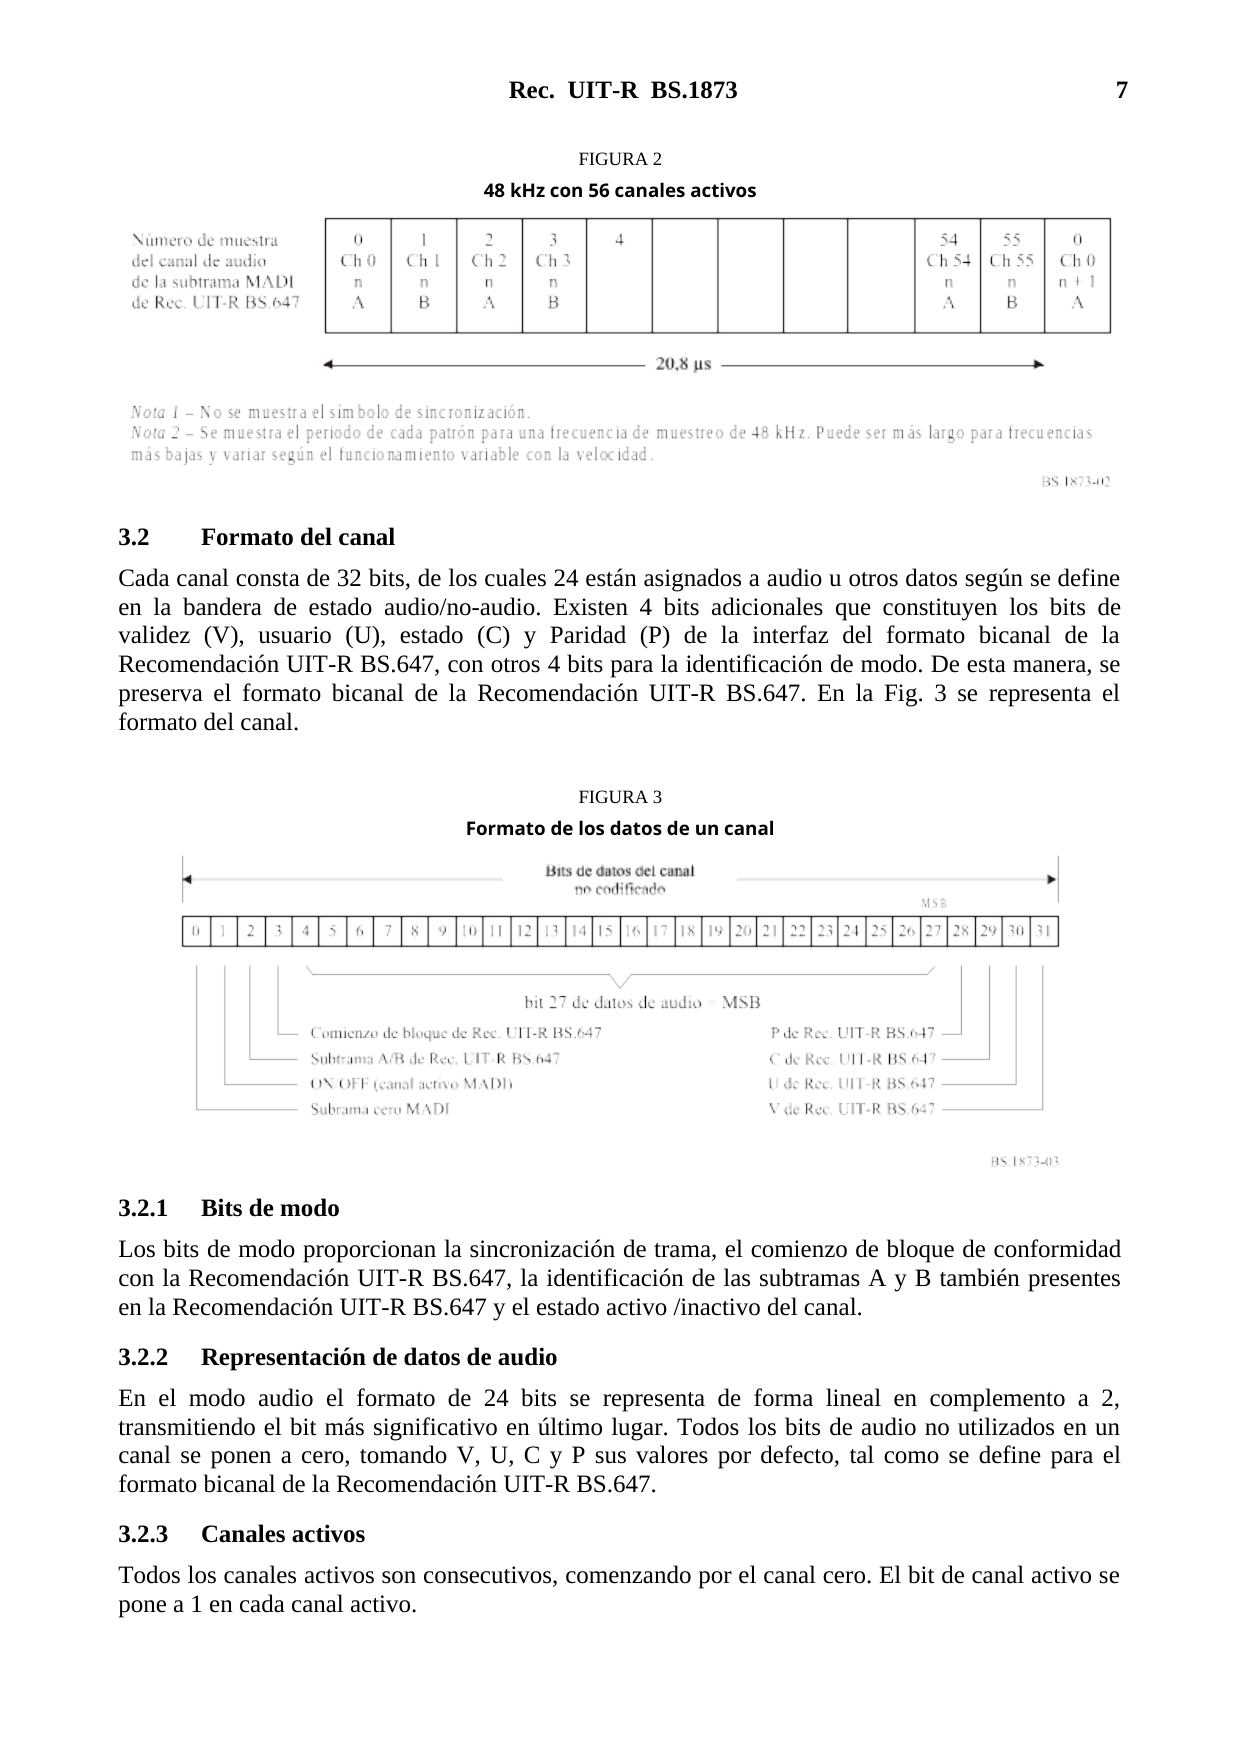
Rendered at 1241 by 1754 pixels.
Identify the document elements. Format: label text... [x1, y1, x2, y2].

title Formato de los datos de un canal [118, 816, 1122, 841]
text Todos los canales activos son consecutivos, comenzando por el canal cero. El bit de canal activo se pone a 1 en cada canal activo. [118, 1560, 1122, 1617]
text En el modo audio el formato de 24 bits se representa de forma lineal en complemento a 2, transmitiendo el bit más significativo en último lugar. Todos los bits de audio no utilizados en un canal se ponen a cero, tomando V, U, C y P sus valores por defecto, tal como se define para el formato bicanal de la Recomendación UIT-R BS.647. [118, 1383, 1122, 1498]
text FIGURA 2 [118, 148, 1122, 169]
subtitle 3.2 Formato del canal [118, 522, 1122, 551]
text FIGURA 3 [118, 786, 1122, 807]
subtitle 3.2.3 Canales activos [118, 1519, 1122, 1547]
text Cada canal consta de 32 bits, de los cuales 24 están asignados a audio u otros datos según se define en la bandera de estado audio/no-audio. Existen 4 bits adicionales que constituyen los bits de validez (V), usuario (U), estado (C) y Paridad (P) de la interfaz del formato bicanal de la Recomendación UIT-R BS.647, con otros 4 bits para la identificación de modo. De esta manera, se preserva el formato bicanal de la Recomendación UIT-R BS.647. En la Fig. 3 se representa el formato del canal. [118, 563, 1122, 736]
subtitle 3.2.1 Bits de modo [118, 1193, 1122, 1222]
subtitle 3.2.2 Representación de datos de audio [118, 1342, 1122, 1370]
text Los bits de modo proporcionan la sincronización de trama, el comienzo de bloque de conformidad con la Recomendación UIT-R BS.647, la identificación de las subtramas A y B también presentes en la Recomendación UIT-R BS.647 y el estado activo /inactivo del canal. [118, 1234, 1122, 1321]
title 48 kHz con 56 canales activos [118, 178, 1122, 203]
